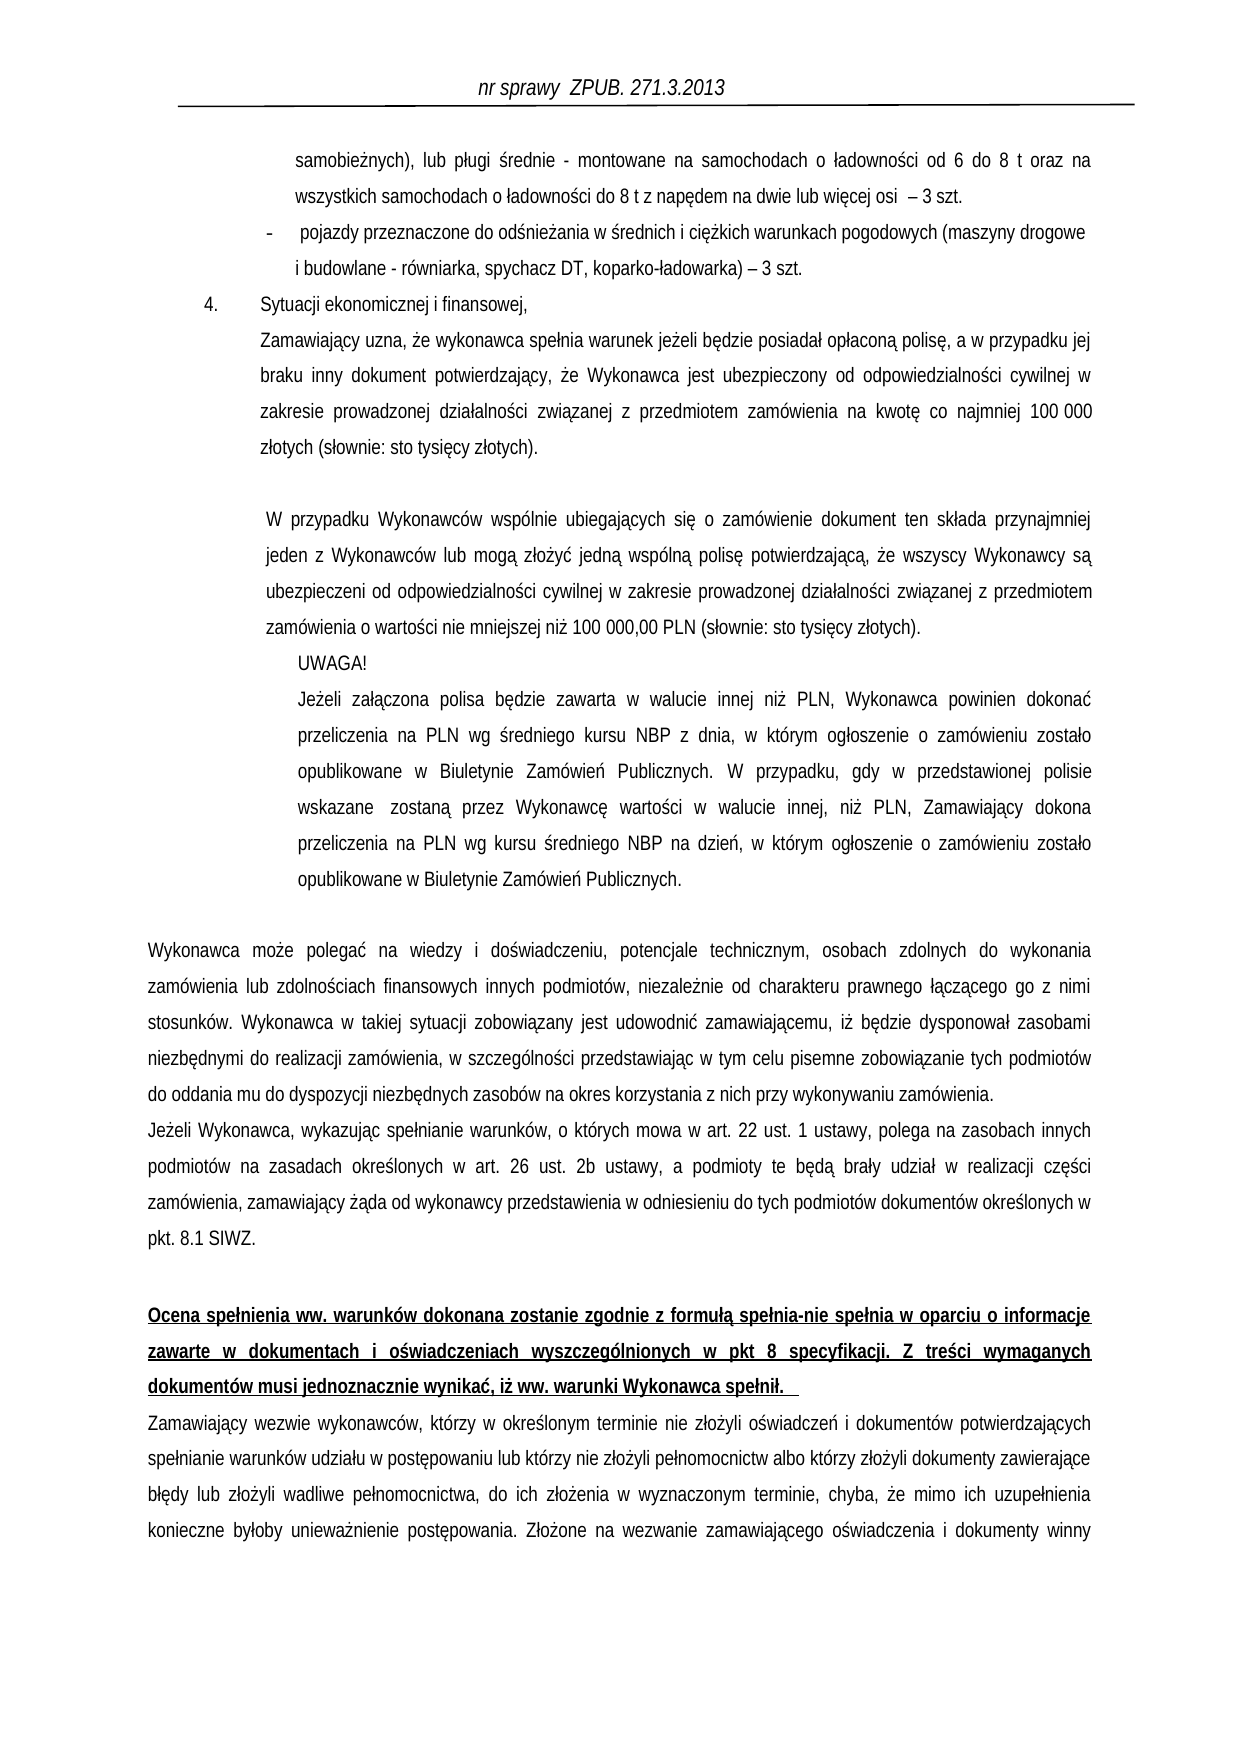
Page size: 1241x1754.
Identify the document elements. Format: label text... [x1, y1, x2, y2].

list Jeżeli załączona polisa będzie zawarta w walucie innej niż PLN, Wykonawca powinien dokonać przeliczenia na PLN wg średniego kursu NBP z dnia, w którym ogłoszenie o zamówieniu zostało opublikowane w Biuletynie Zamówień Publicznych. W przypadku, gdy w przedstawionej polisie wskazane zostaną przez Wykonawcę wartości w walucie innej, niż PLN, Zamawiający dokona przeliczenia na PLN wg kursu średniego NBP na dzień, w którym ogłoszenie o zamówieniu zostało opublikowane w Biuletynie Zamówień Publicznych. [298, 687, 1092, 891]
list Sytuacji ekonomicznej i finansowej, [204, 292, 1092, 316]
text i budowlane - równiarka, spychacz DT, koparko-ładowarka) – 3 szt. [266, 256, 1092, 279]
list UWAGA! [298, 651, 1092, 675]
text W przypadku Wykonawców wspólnie ubiegających się o zamówienie dokument ten składa przynajmniej jeden z Wykonawców lub mogą złożyć jedną wspólną polisę potwierdzającą, że wszyscy Wykonawcy są ubezpieczeni od odpowiedzialności cywilnej w zakresie prowadzonej działalności związanej z przedmiotem zamówienia o wartości nie mniejszej niż 100 000,00 PLN (słownie: sto tysięcy złotych). [266, 507, 1092, 639]
text Jeżeli Wykonawca, wykazując spełnianie warunków, o których mowa w art. 22 ust. 1 ustawy, polega na zasobach innych podmiotów na zasadach określonych w art. 26 ust. 2b ustawy, a podmioty te będą brały udział w realizacji części zamówienia, zamawiający żąda od wykonawcy przedstawienia w odniesieniu do tych podmiotów dokumentów określonych w pkt. 8.1 SIWZ. [148, 1118, 1092, 1250]
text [148, 1410, 1092, 1542]
text samobieżnych), lub pługi średnie - montowane na samochodach o ładowności od 6 do 8 t oraz na wszystkich samochodach o ładowności do 8 t z napędem na dwie lub więcej osi – 3 szt. [295, 148, 1092, 208]
text Ocena spełnienia ww. warunków dokonana zostanie zgodnie z formułą spełnia-nie spełnia w oparciu o informacje zawarte w dokumentach i oświadczeniach wyszczególnionych w pkt 8 specyfikacji. Z treści wymaganych dokumentów musi jednoznacznie wynikać, iż ww. warunki Wykonawca spełnił. [148, 1324, 1092, 1359]
text Ocena spełnienia ww. warunków dokonana zostanie zgodnie z formułą spełnia-nie spełnia w oparciu o informacje zawarte w dokumentach i oświadczeniach wyszczególnionych w pkt 8 specyfikacji. Z treści wymaganych dokumentów musi jednoznacznie wynikać, iż ww. warunki Wykonawca spełnił. [148, 1303, 1092, 1323]
text Ocena spełnienia ww. warunków dokonana zostanie zgodnie z formułą spełnia-nie spełnia w oparciu o informacje zawarte w dokumentach i oświadczeniach wyszczególnionych w pkt 8 specyfikacji. Z treści wymaganych dokumentów musi jednoznacznie wynikać, iż ww. warunki Wykonawca spełnił. [148, 1361, 1092, 1398]
text Wykonawca może polegać na wiedzy i doświadczeniu, potencjale technicznym, osobach zdolnych do wykonania zamówienia lub zdolnościach finansowych innych podmiotów, niezależnie od charakteru prawnego łączącego go z nimi stosunków. Wykonawca w takiej sytuacji zobowiązany jest udowodnić zamawiającemu, iż będzie dysponował zasobami niezbędnymi do realizacji zamówienia, w szczególności przedstawiając w tym celu pisemne zobowiązanie tych podmiotów do oddania mu do dyspozycji niezbędnych zasobów na okres korzystania z nich przy wykonywaniu zamówienia. [148, 938, 1092, 1106]
list pojazdy przeznaczone do odśnieżania w średnich i ciężkich warunkach pogodowych (maszyny drogowe [266, 219, 1092, 244]
text Zamawiający uzna, że wykonawca spełnia warunek jeżeli będzie posiadał opłaconą polisę, a w przypadku jej braku inny dokument potwierdzający, że Wykonawca jest ubezpieczony od odpowiedzialności cywilnej w zakresie prowadzonej działalności związanej z przedmiotem zamówienia na kwotę co najmniej 100 000 złotych (słownie: sto tysięcy złotych). [260, 327, 1092, 459]
